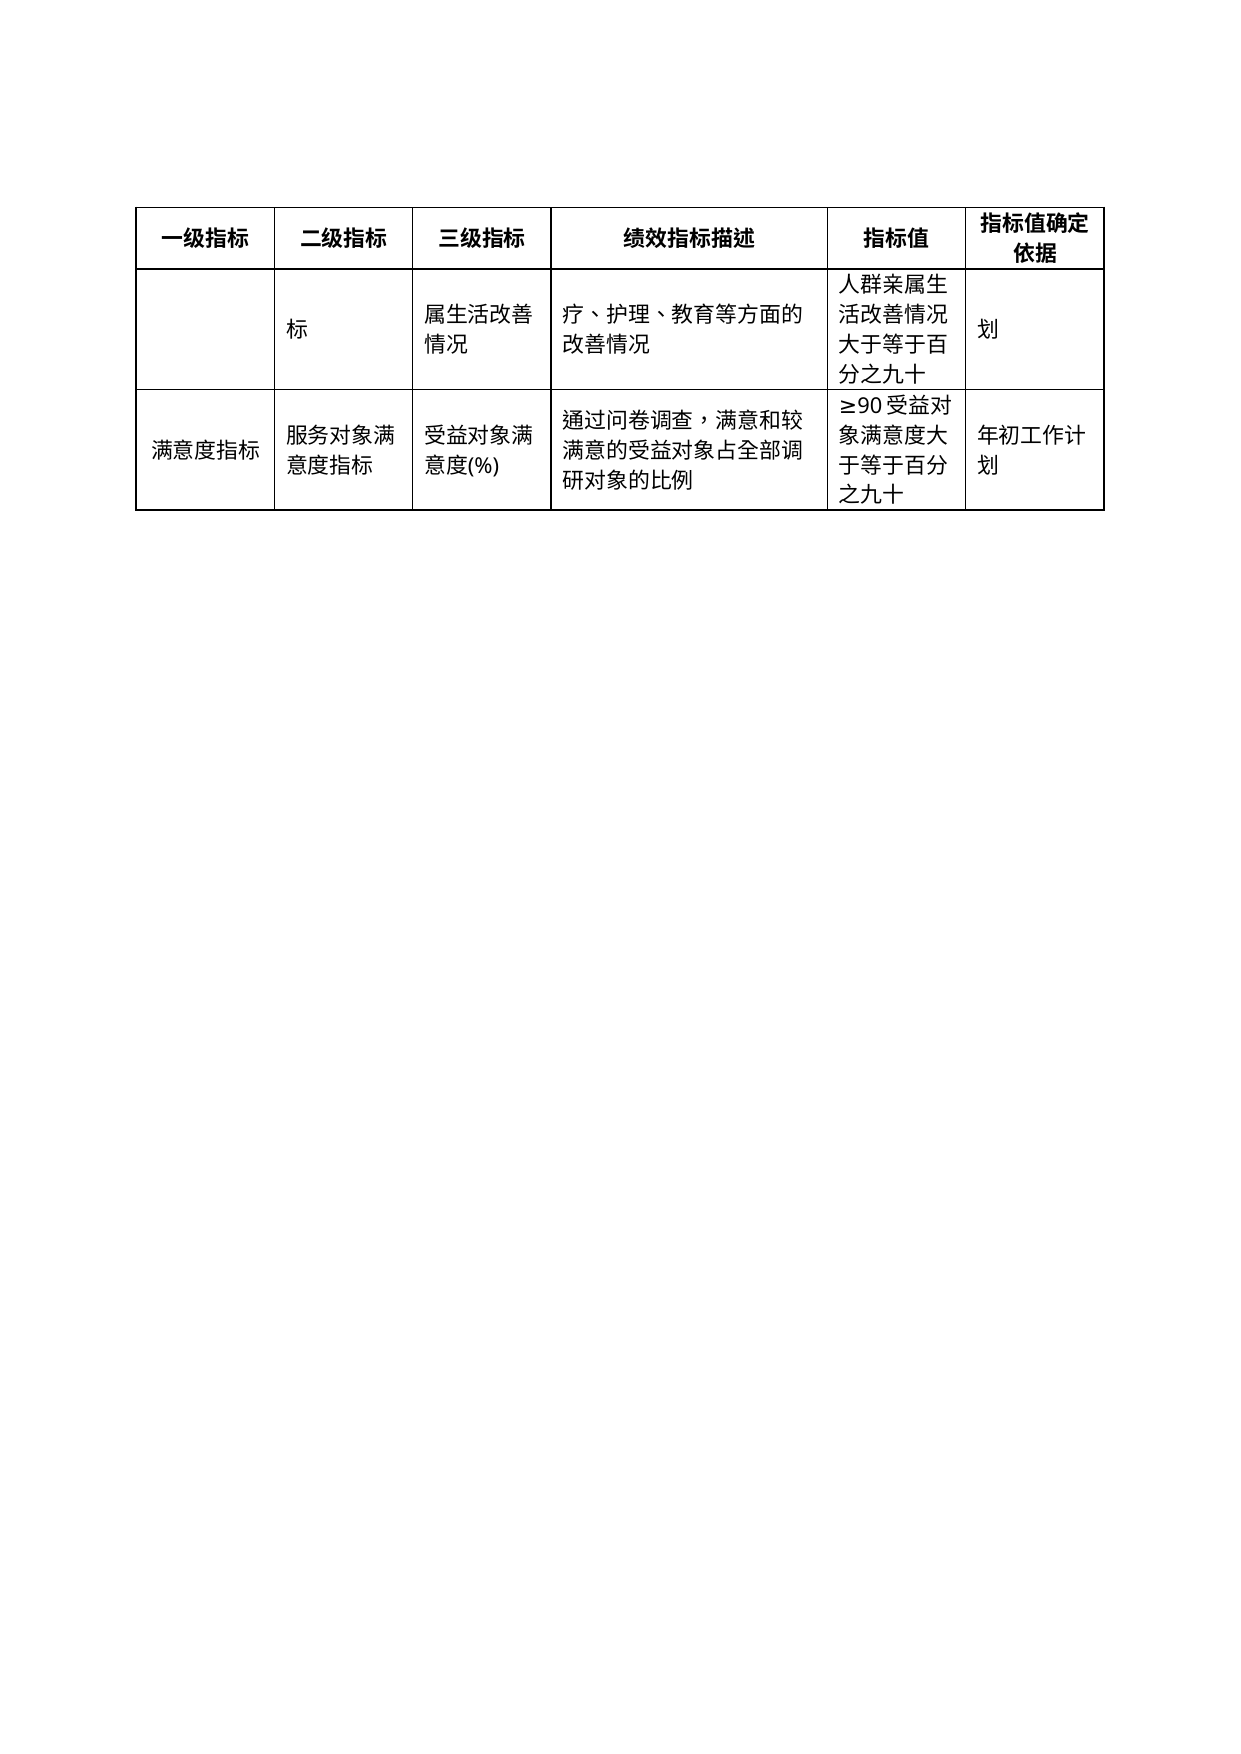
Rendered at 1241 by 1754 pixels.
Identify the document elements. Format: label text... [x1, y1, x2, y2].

table_cell 服务对象满意度指标 [275, 390, 412, 509]
table_cell 补助人群亲属生活改善情况 [413, 270, 550, 388]
table_header 指标值确定依据 [966, 208, 1103, 268]
table_cell 通过问卷调查，满意和较满意的受益对象占全部调研对象的比例 [552, 390, 827, 509]
table_cell 生态效益指标 [275, 270, 412, 388]
table_header 二级指标 [275, 208, 412, 268]
table_cell 满意度指标 [137, 390, 274, 509]
table_cell 年初工作计划 [966, 390, 1103, 509]
table_cell 受补助人亲属在生活、医疗、护理、教育等方面的改善情况 [552, 270, 827, 388]
table_cell ≥90受补助人群亲属生活改善情况大于等于百分之九十 [828, 270, 965, 388]
table_header 一级指标 [137, 208, 274, 268]
table_header 绩效指标描述 [552, 208, 827, 268]
table_header 三级指标 [413, 208, 550, 268]
table_cell ≥90受益对象满意度大于等于百分之九十 [828, 390, 965, 509]
table_cell 年初工作计划 [966, 270, 1103, 388]
table_header 指标值 [828, 208, 965, 268]
table_cell 受益对象满意度(%) [413, 390, 550, 509]
